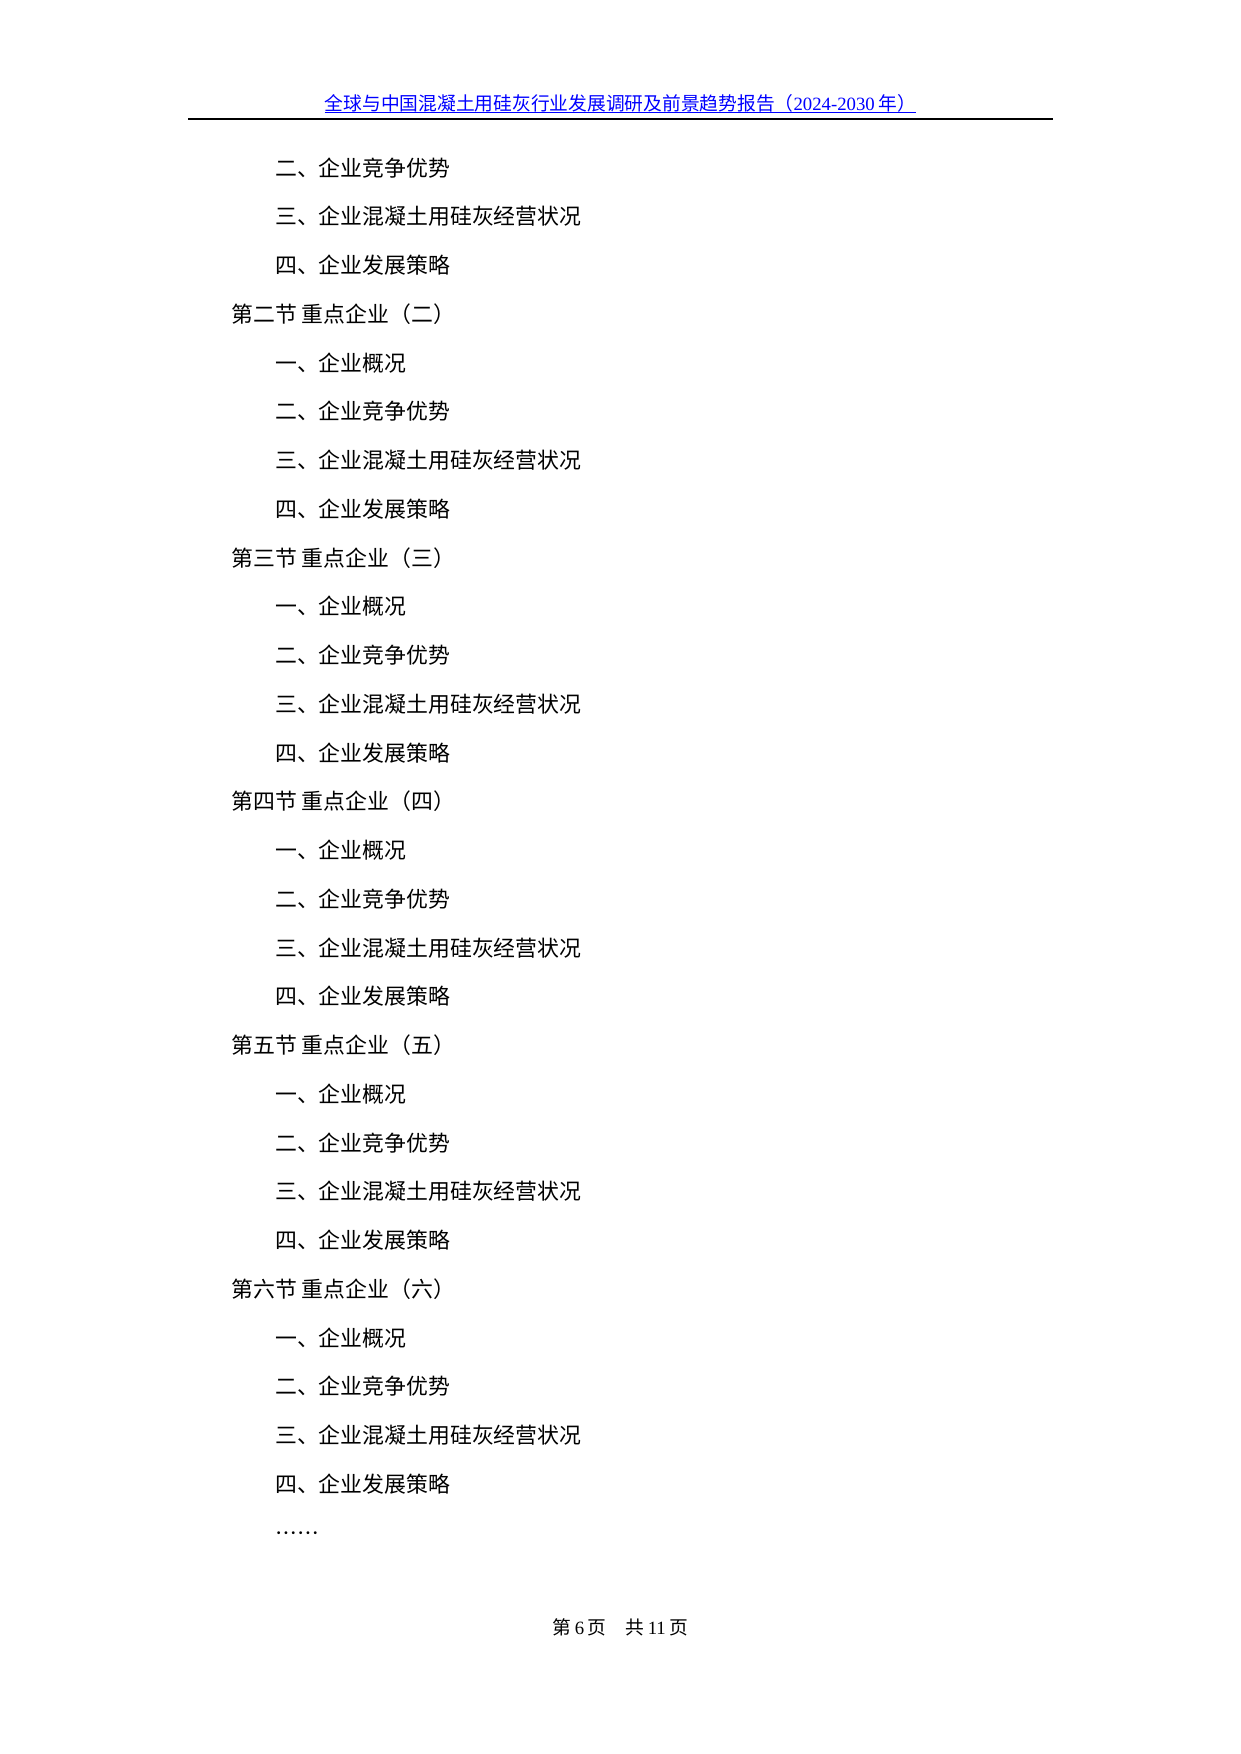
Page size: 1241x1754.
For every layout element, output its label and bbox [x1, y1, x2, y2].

text [187, 150, 1053, 1548]
